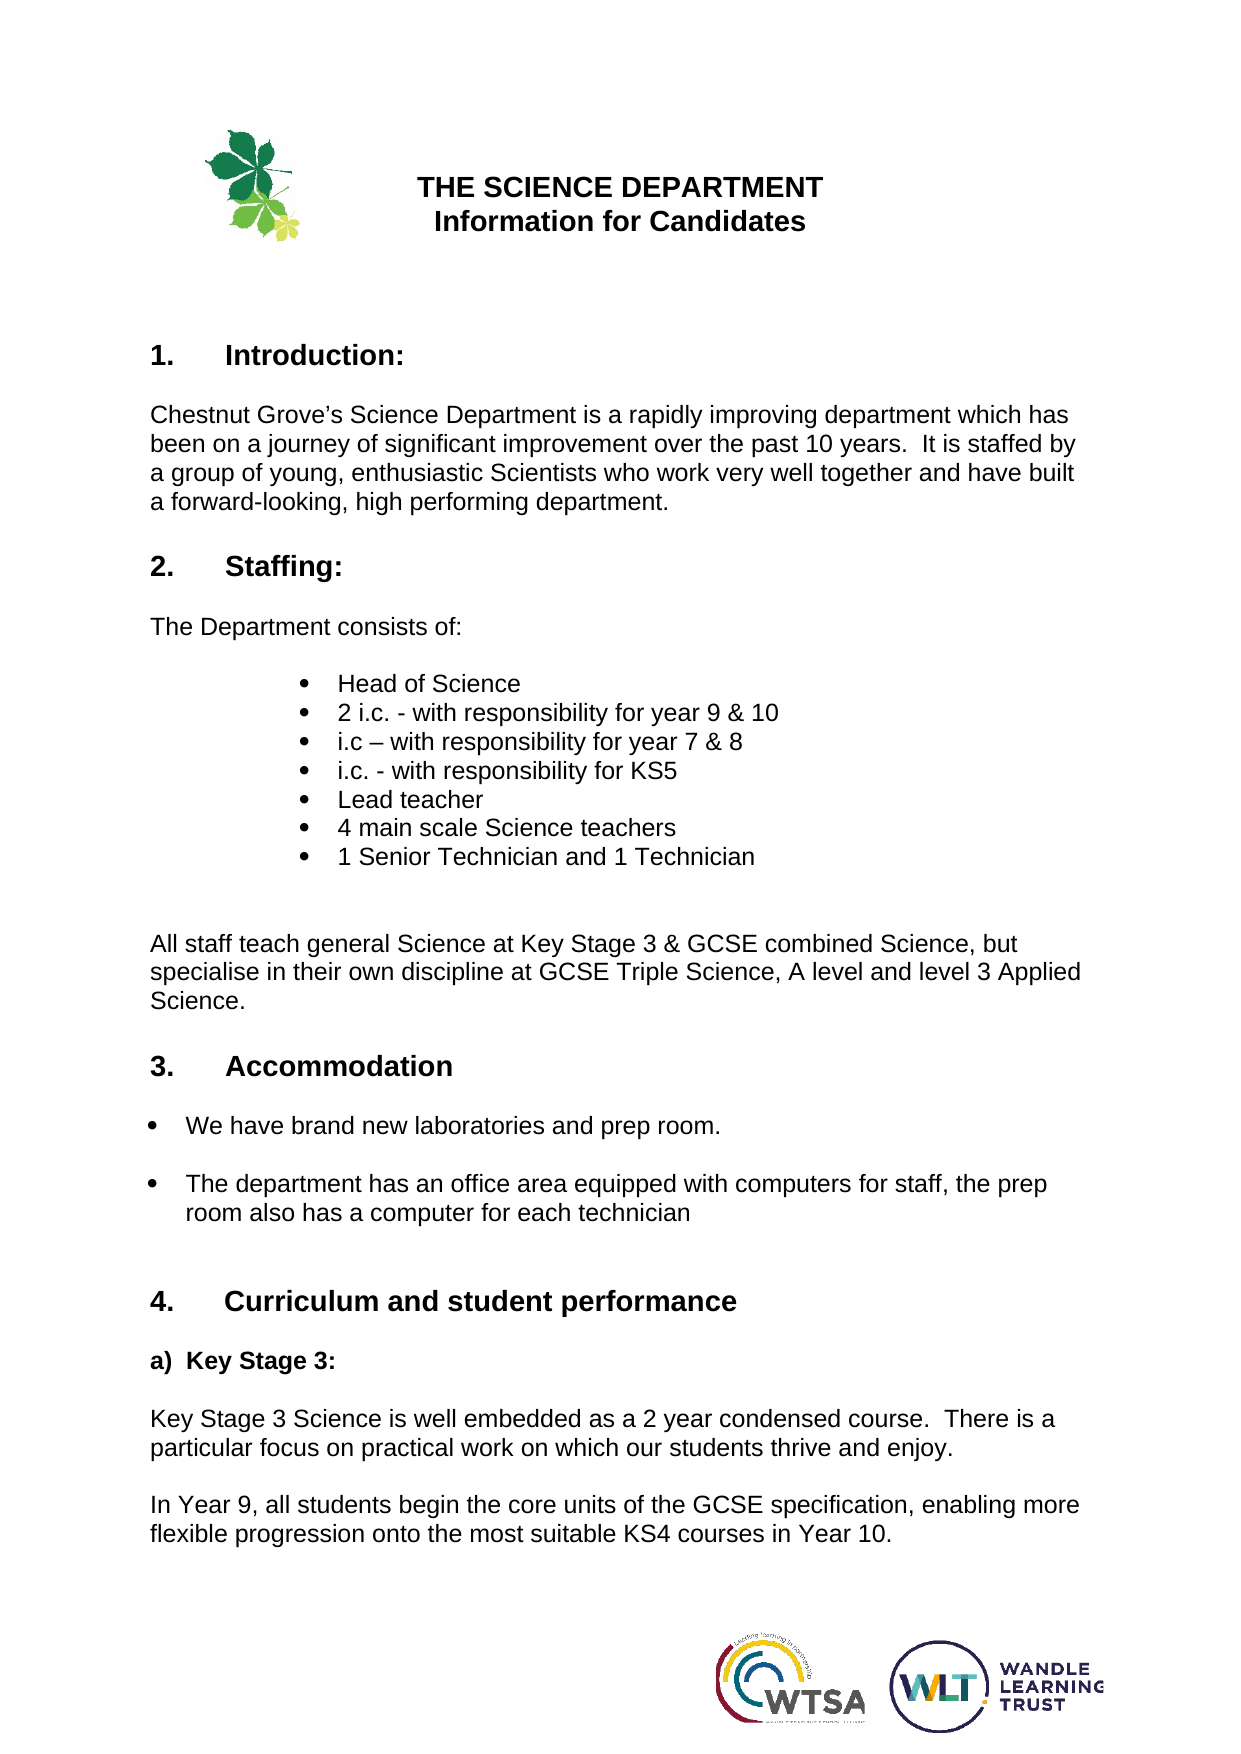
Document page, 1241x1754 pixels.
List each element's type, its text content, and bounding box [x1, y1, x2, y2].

text Information for Candidates [150, 204, 1090, 237]
list Lead teacher [300, 784, 1090, 813]
list Staffing: [150, 549, 1090, 583]
picture [714, 1624, 865, 1722]
text In Year 9, all students begin the core units of the GCSE specification, enabling more flexible progression onto the most suitable KS4 courses in Year 10. [150, 1490, 1090, 1547]
text All staff teach general Science at Key Stage 3 & GCSE combined Science, but specialise in their own discipline at GCSE Triple Science, A level and level 3 Applied Science. [150, 929, 1090, 1049]
text Chestnut Grove’s Science Department is a rapidly improving department which has been on a journey of significant improvement over the past 10 years. It is staffed by a group of young, enthusiastic Scientists who work very well together and have built a forward-looking, high performing department. [150, 400, 1090, 549]
list i.c. - with responsibility for KS5 [300, 756, 1090, 784]
list 4 main scale Science teachers [300, 813, 1090, 842]
picture [887, 1638, 1103, 1733]
list We have brand new laboratories and prep room. [148, 1111, 1090, 1140]
list 1 Senior Technician and 1 Technician [300, 842, 1090, 871]
picture [205, 130, 300, 170]
text Key Stage 3 Science is well embedded as a 2 year condensed course. There is a particular focus on practical work on which our students thrive and enjoy. [150, 1404, 1090, 1461]
list i.c – with responsibility for year 7 & 8 [300, 727, 1090, 756]
list The department has an office area equipped with computers for staff, the prep room also has a computer for each technician [148, 1169, 1090, 1226]
list 2 i.c. - with responsibility for year 9 & 10 [300, 698, 1090, 727]
text The Department consists of: [150, 612, 1090, 640]
text a) Key Stage 3: [150, 1346, 1090, 1375]
list Head of Science [300, 669, 1090, 698]
picture [205, 237, 300, 242]
list Accommodation [150, 1049, 1090, 1082]
text 4. Curriculum and student performance [150, 1284, 1090, 1317]
text THE SCIENCE DEPARTMENT [150, 170, 1090, 204]
text 1. Introduction: [150, 338, 1090, 372]
